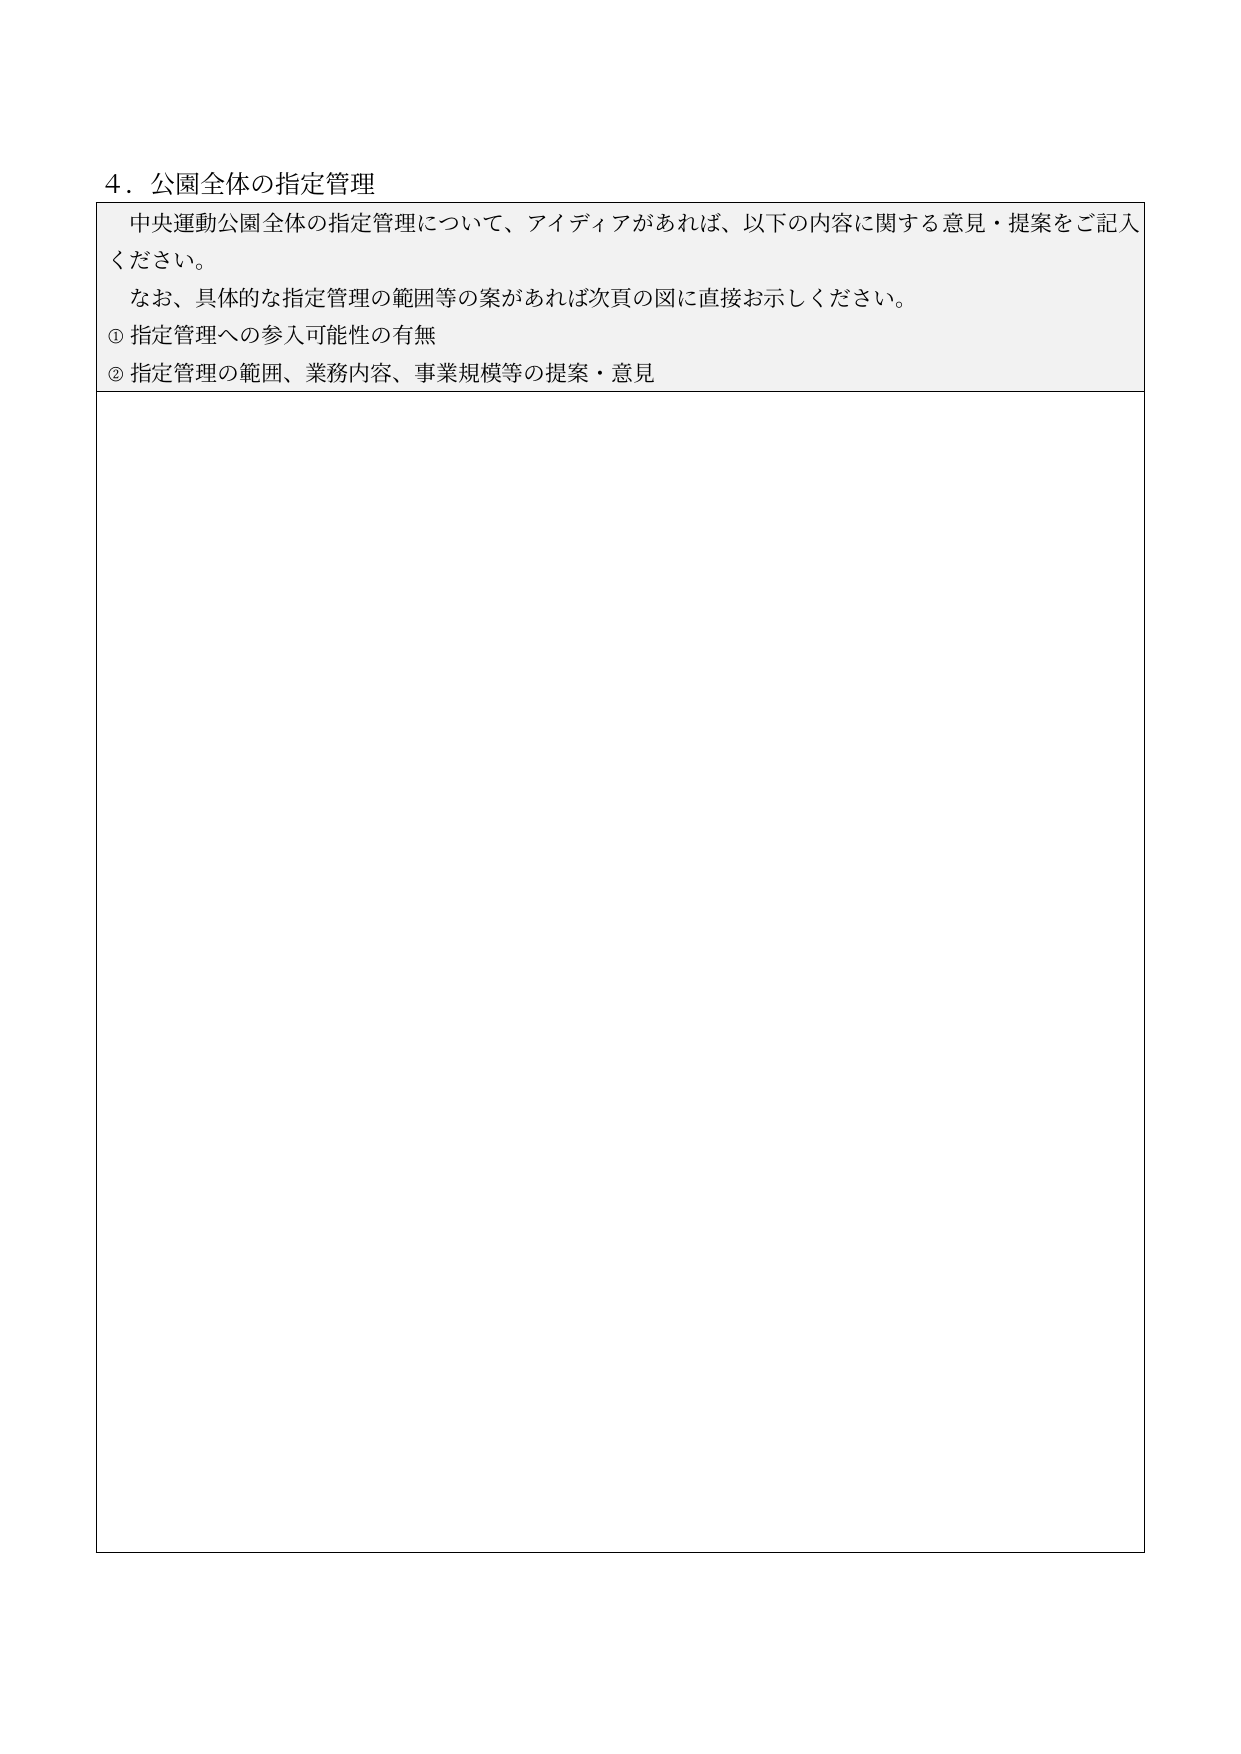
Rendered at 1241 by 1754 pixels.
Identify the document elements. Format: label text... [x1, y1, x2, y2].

table_header 中央運動公園全体の指定管理について、アイディアがあれば、以下の内容に関する意見・提案をご記入ください。 なお、具体的な指定管理の範囲等の案があれば次頁の図に直接お示しください。 ① 指定管理への参入可能性の有無 ② 指定管理の範囲、業務内容、事業規模等の提案・意見 [97, 203, 1144, 391]
table_cell [97, 392, 1144, 1552]
text ４．公園全体の指定管理 [100, 164, 1140, 202]
